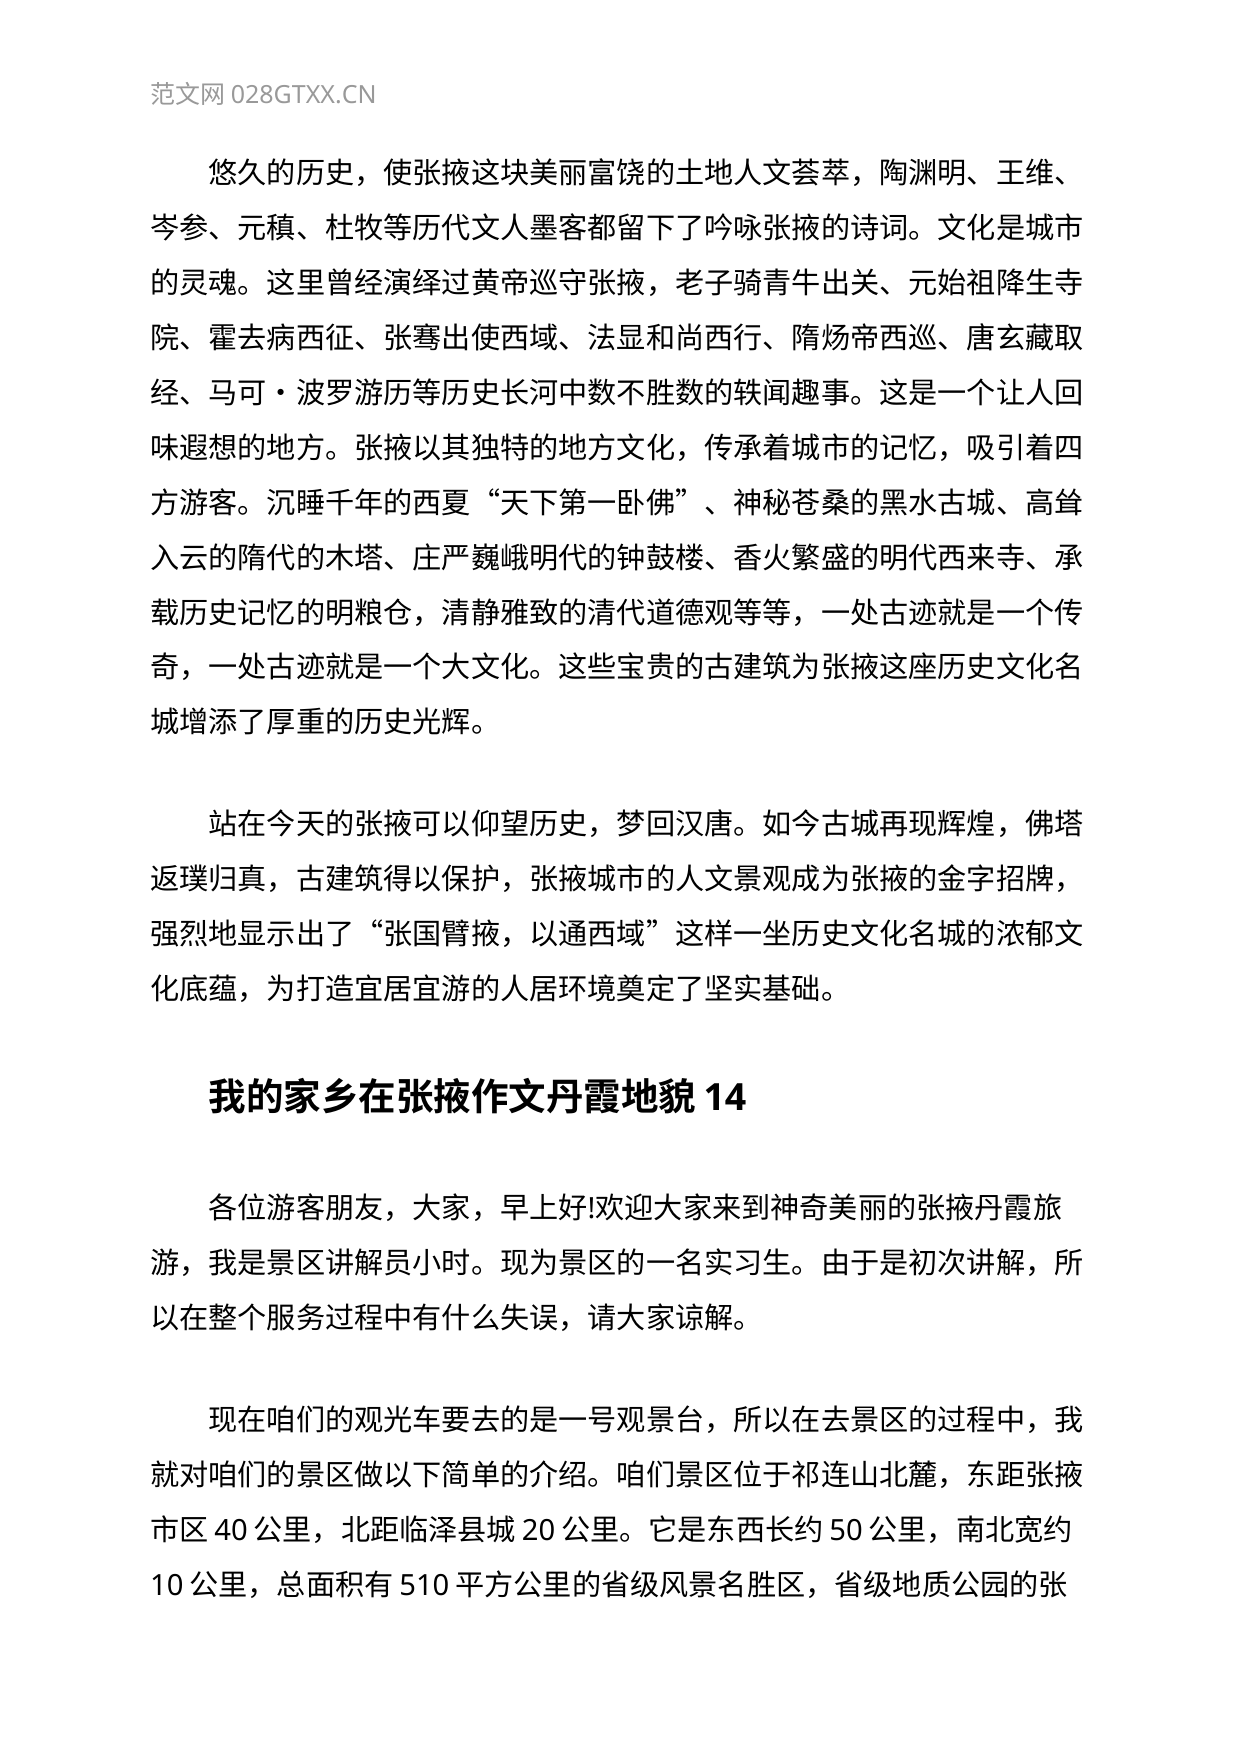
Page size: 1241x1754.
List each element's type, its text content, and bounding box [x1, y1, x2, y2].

text 我的家乡在张掖作文丹霞地貌14 [150, 1067, 1090, 1122]
text 悠久的历史，使张掖这块美丽富饶的土地人文荟萃，陶渊明、王维、岑参、元稹、杜牧等历代文人墨客都留下了吟咏张掖的诗词。文化是城市的灵魂。这里曾经演绎过黄帝巡守张掖，老子骑青牛出关、元始祖降生寺院、霍去病西征、张骞出使西域、法显和尚西行、隋炀帝西巡、唐玄藏取经、马可・波罗游历等历史长河中数不胜数的轶闻趣事。这是一个让人回味遐想的地方。张掖以其独特的地方文化，传承着城市的记忆，吸引着四方游客。沉睡千年的西夏“天下第一卧佛”、神秘苍桑的黑水古城、高耸入云的隋代的木塔、庄严巍峨明代的钟鼓楼、香火繁盛的明代西来寺、承载历史记忆的明粮仓，清静雅致的清代道德观等等，一处古迹就是一个传奇，一处古迹就是一个大文化。这些宝贵的古建筑为张掖这座历史文化名城增添了厚重的历史光辉。 [150, 150, 1090, 741]
text 站在今天的张掖可以仰望历史，梦回汉唐。如今古城再现辉煌，佛塔返璞归真，古建筑得以保护，张掖城市的人文景观成为张掖的金字招牌，强烈地显示出了“张国臂掖，以通西域”这样一坐历史文化名城的浓郁文化底蕴，为打造宜居宜游的人居环境奠定了坚实基础。 [150, 801, 1090, 1008]
text 各位游客朋友，大家，早上好!欢迎大家来到神奇美丽的张掖丹霞旅游，我是景区讲解员小时。现为景区的一名实习生。由于是初次讲解，所以在整个服务过程中有什么失误，请大家谅解。 [150, 1185, 1090, 1337]
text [150, 1396, 1090, 1604]
